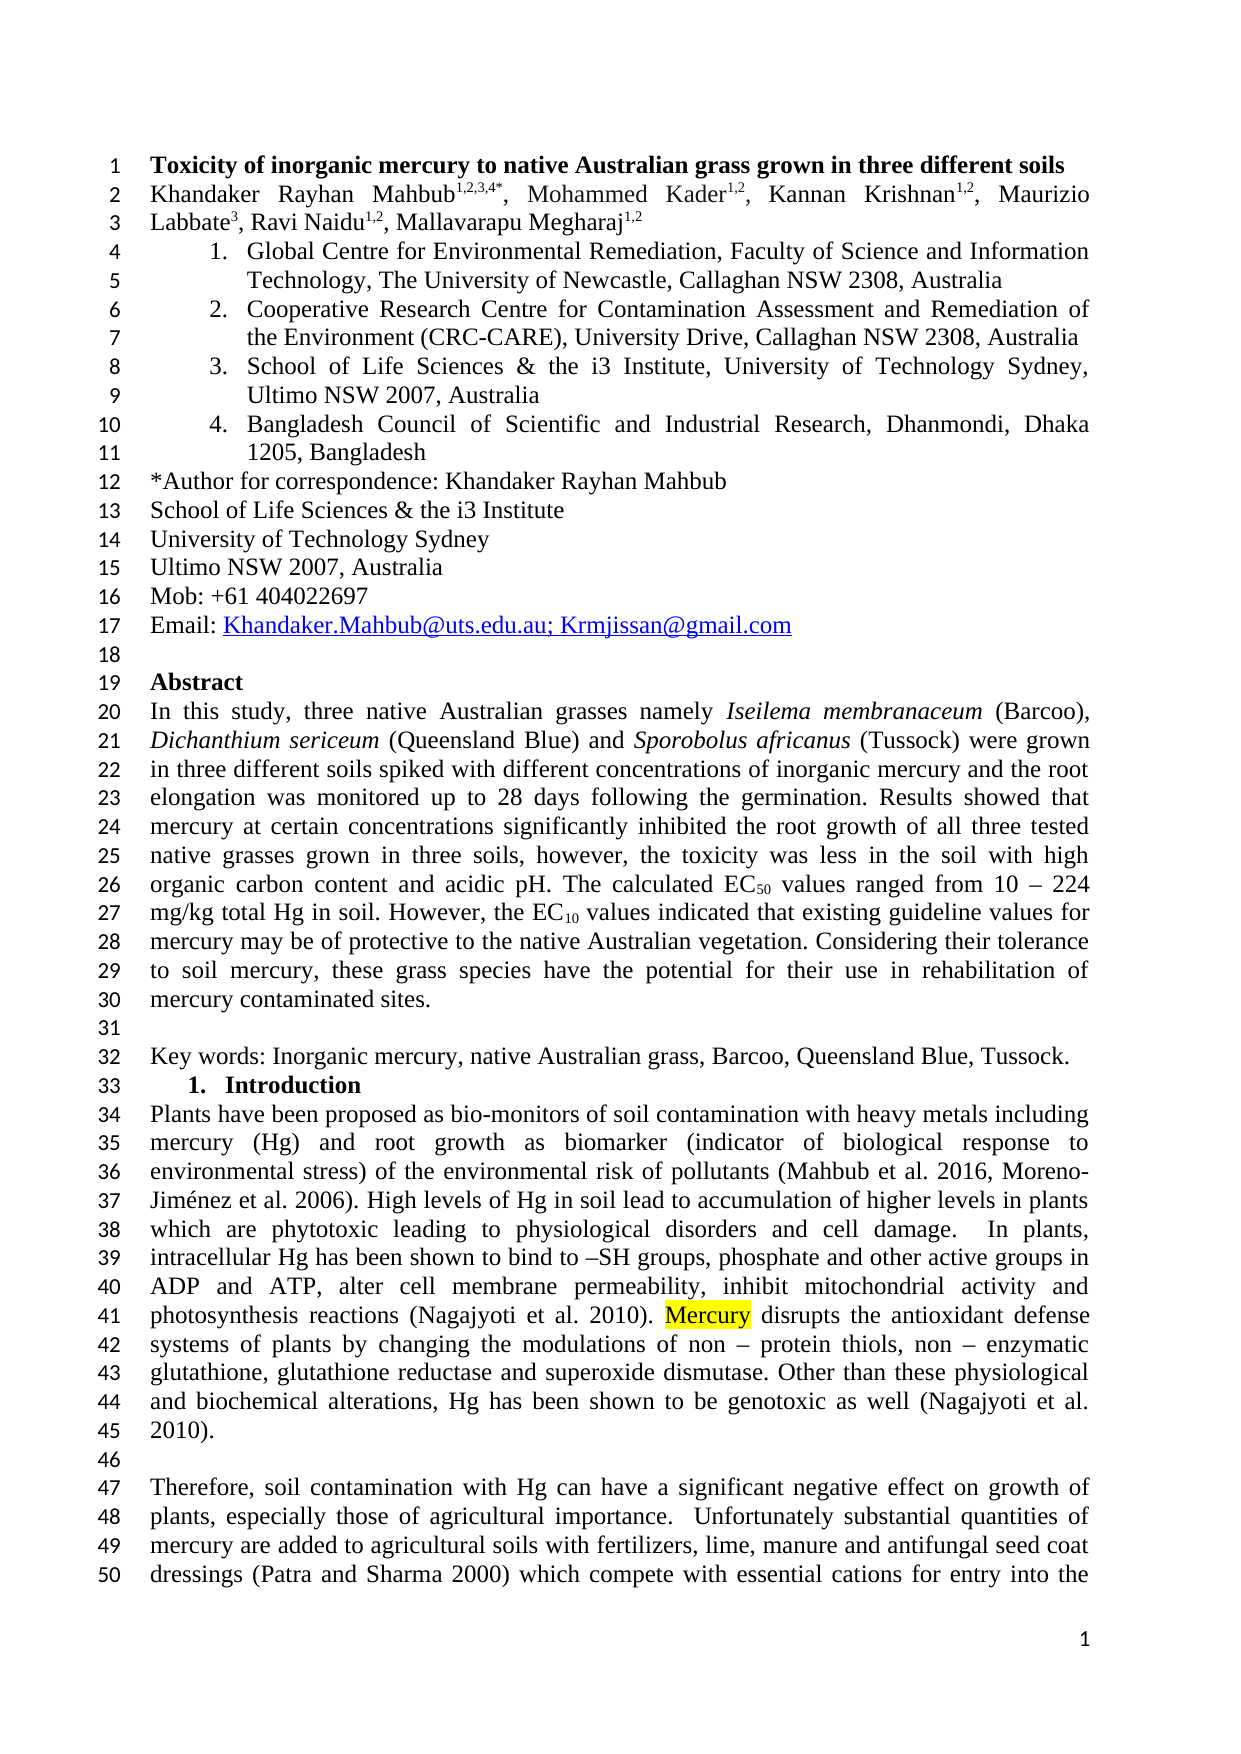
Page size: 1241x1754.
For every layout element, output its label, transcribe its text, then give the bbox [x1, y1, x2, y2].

text University of Technology Sydney [150, 524, 1090, 552]
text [150, 1472, 1090, 1587]
text Abstract [150, 667, 1090, 696]
text School of Life Sciences & the i3 Institute [150, 495, 1090, 524]
text Plants have been proposed as bio-monitors of soil contamination with heavy metals including mercury (Hg) and root growth as biomarker (indicator of biological response to environmental stress) of the environmental risk of pollutants (Mahbub et al. 2016, Moreno-Jiménez et al. 2006). High levels of Hg in soil lead to accumulation of higher levels in plants which are phytotoxic leading to physiological disorders and cell damage. In plants, intracellular Hg has been shown to bind to –SH groups, phosphate and other active groups in ADP and ATP, alter cell membrane permeability, inhibit mitochondrial activity and photosynthesis reactions (Nagajyoti et al. 2010). Mercury disrupts the antioxidant defense systems of plants by changing the modulations of non – protein thiols, non – enzymatic glutathione, glutathione reductase and superoxide dismutase. Other than these physiological and biochemical alterations, Hg has been shown to be genotoxic as well (Nagajyoti et al. 2010). [150, 1099, 1090, 1444]
text Email: Khandaker.Mahbub@uts.edu.au; Krmjissan@gmail.com [150, 610, 1090, 639]
text *Author for correspondence: Khandaker Rayhan Mahbub [150, 466, 1090, 495]
list Cooperative Research Centre for Contamination Assessment and Remediation of the Environment (CRC-CARE), University Drive, Callaghan NSW 2308, Australia [209, 294, 1090, 351]
list School of Life Sciences & the i3 Institute, University of Technology Sydney, Ultimo NSW 2007, Australia [209, 351, 1090, 409]
list Bangladesh Council of Scientific and Industrial Research, Dhanmondi, Dhaka 1205, Bangladesh [209, 409, 1090, 466]
list Global Centre for Environmental Remediation, Faculty of Science and Information Technology, The University of Newcastle, Callaghan NSW 2308, Australia [209, 236, 1090, 294]
text Key words: Inorganic mercury, native Australian grass, Barcoo, Queensland Blue, Tussock. [150, 1041, 1090, 1070]
text Ultimo NSW 2007, Australia [150, 552, 1090, 581]
text Mob: +61 404022697 [150, 581, 1090, 610]
text In this study, three native Australian grasses namely Iseilema membranaceum (Barcoo), Dichanthium sericeum (Queensland Blue) and Sporobolus africanus (Tussock) were grown in three different soils spiked with different concentrations of inorganic mercury and the root elongation was monitored up to 28 days following the germination. Results showed that mercury at certain concentrations significantly inhibited the root growth of all three tested native grasses grown in three soils, however, the toxicity was less in the soil with high organic carbon content and acidic pH. The calculated EC50 values ranged from 10 – 224 mg/kg total Hg in soil. However, the EC10 values indicated that existing guideline values for mercury may be of protective to the native Australian vegetation. Considering their tolerance to soil mercury, these grass species have the potential for their use in rehabilitation of mercury contaminated sites. [150, 696, 1090, 1012]
text Toxicity of inorganic mercury to native Australian grass grown in three different soils [150, 150, 1090, 179]
text Khandaker Rayhan Mahbub1,2,3,4*, Mohammed Kader1,2, Kannan Krishnan1,2, Maurizio Labbate3, Ravi Naidu1,2, Mallavarapu Megharaj1,2 [150, 179, 1090, 236]
list Introduction [187, 1070, 1090, 1099]
